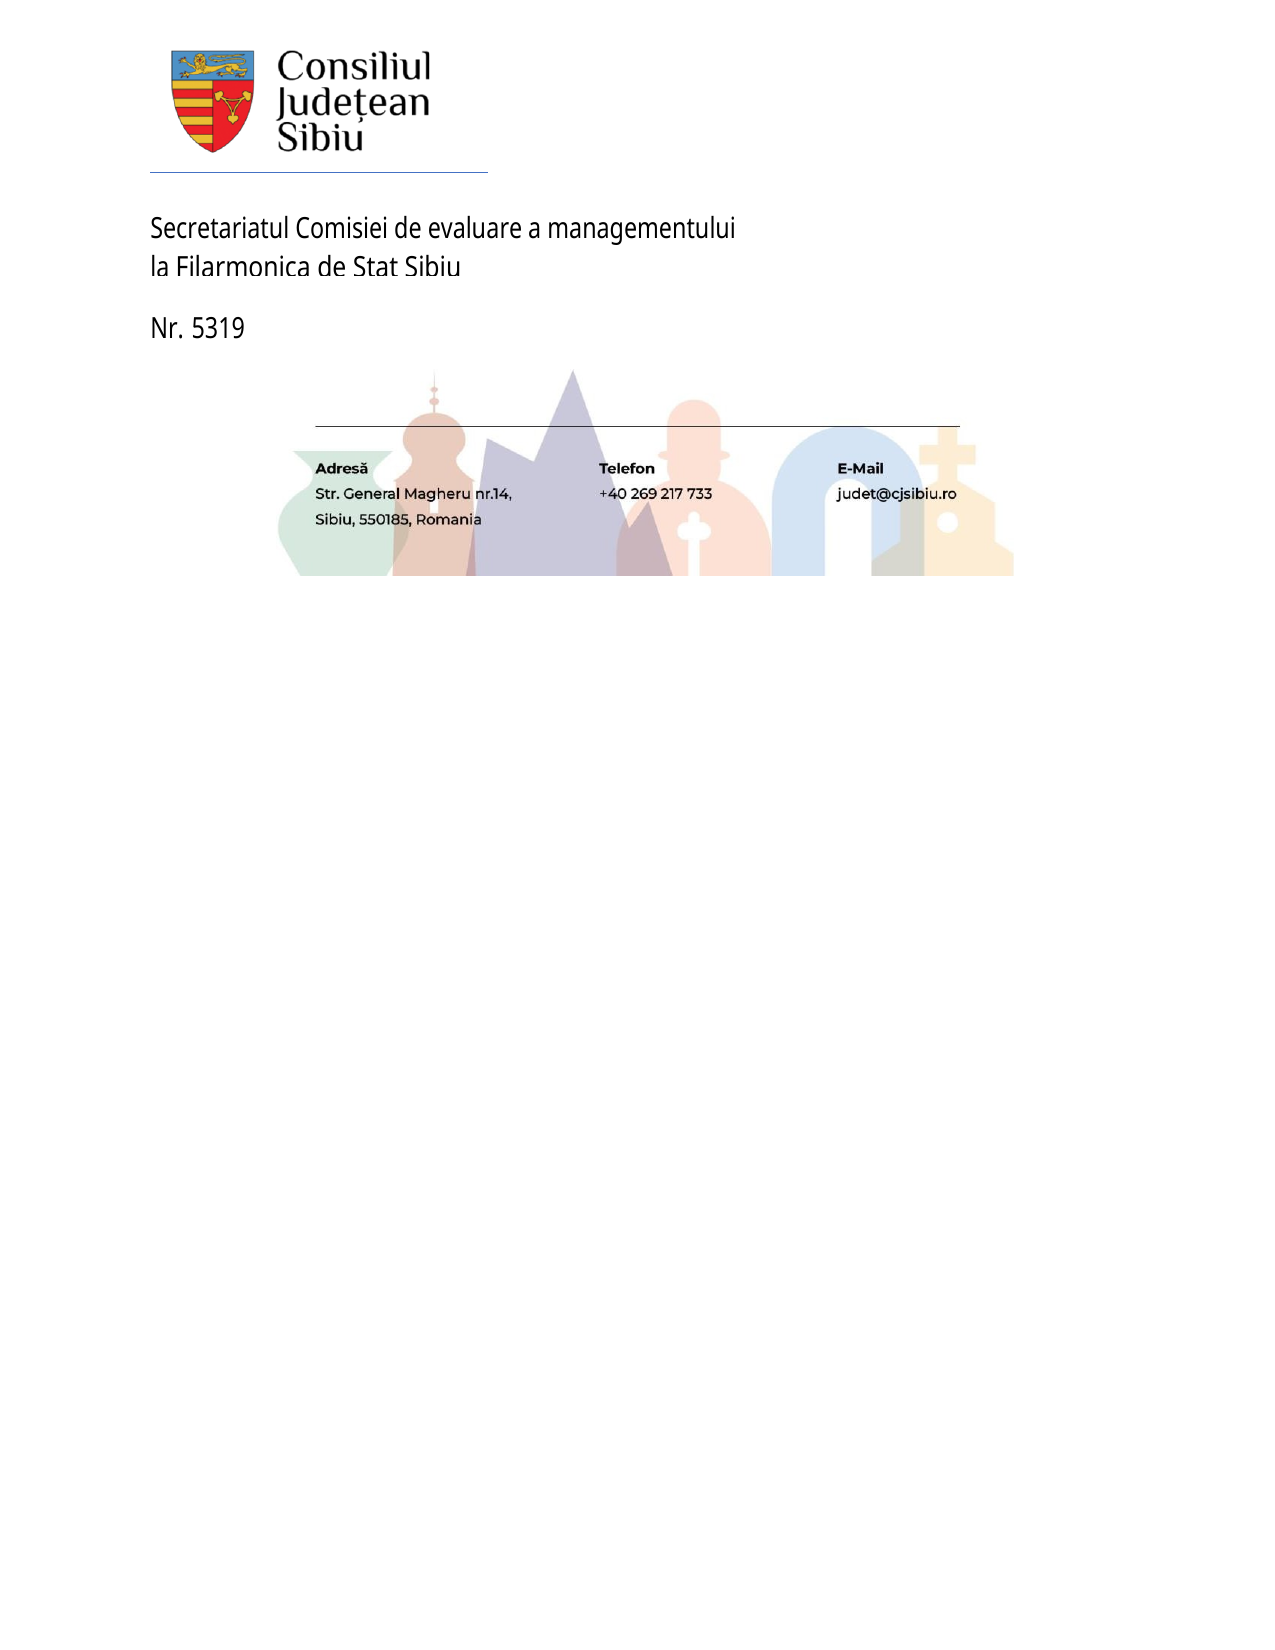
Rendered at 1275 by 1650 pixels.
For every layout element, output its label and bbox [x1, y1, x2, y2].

picture [276, 369, 1015, 576]
picture [171, 50, 430, 153]
